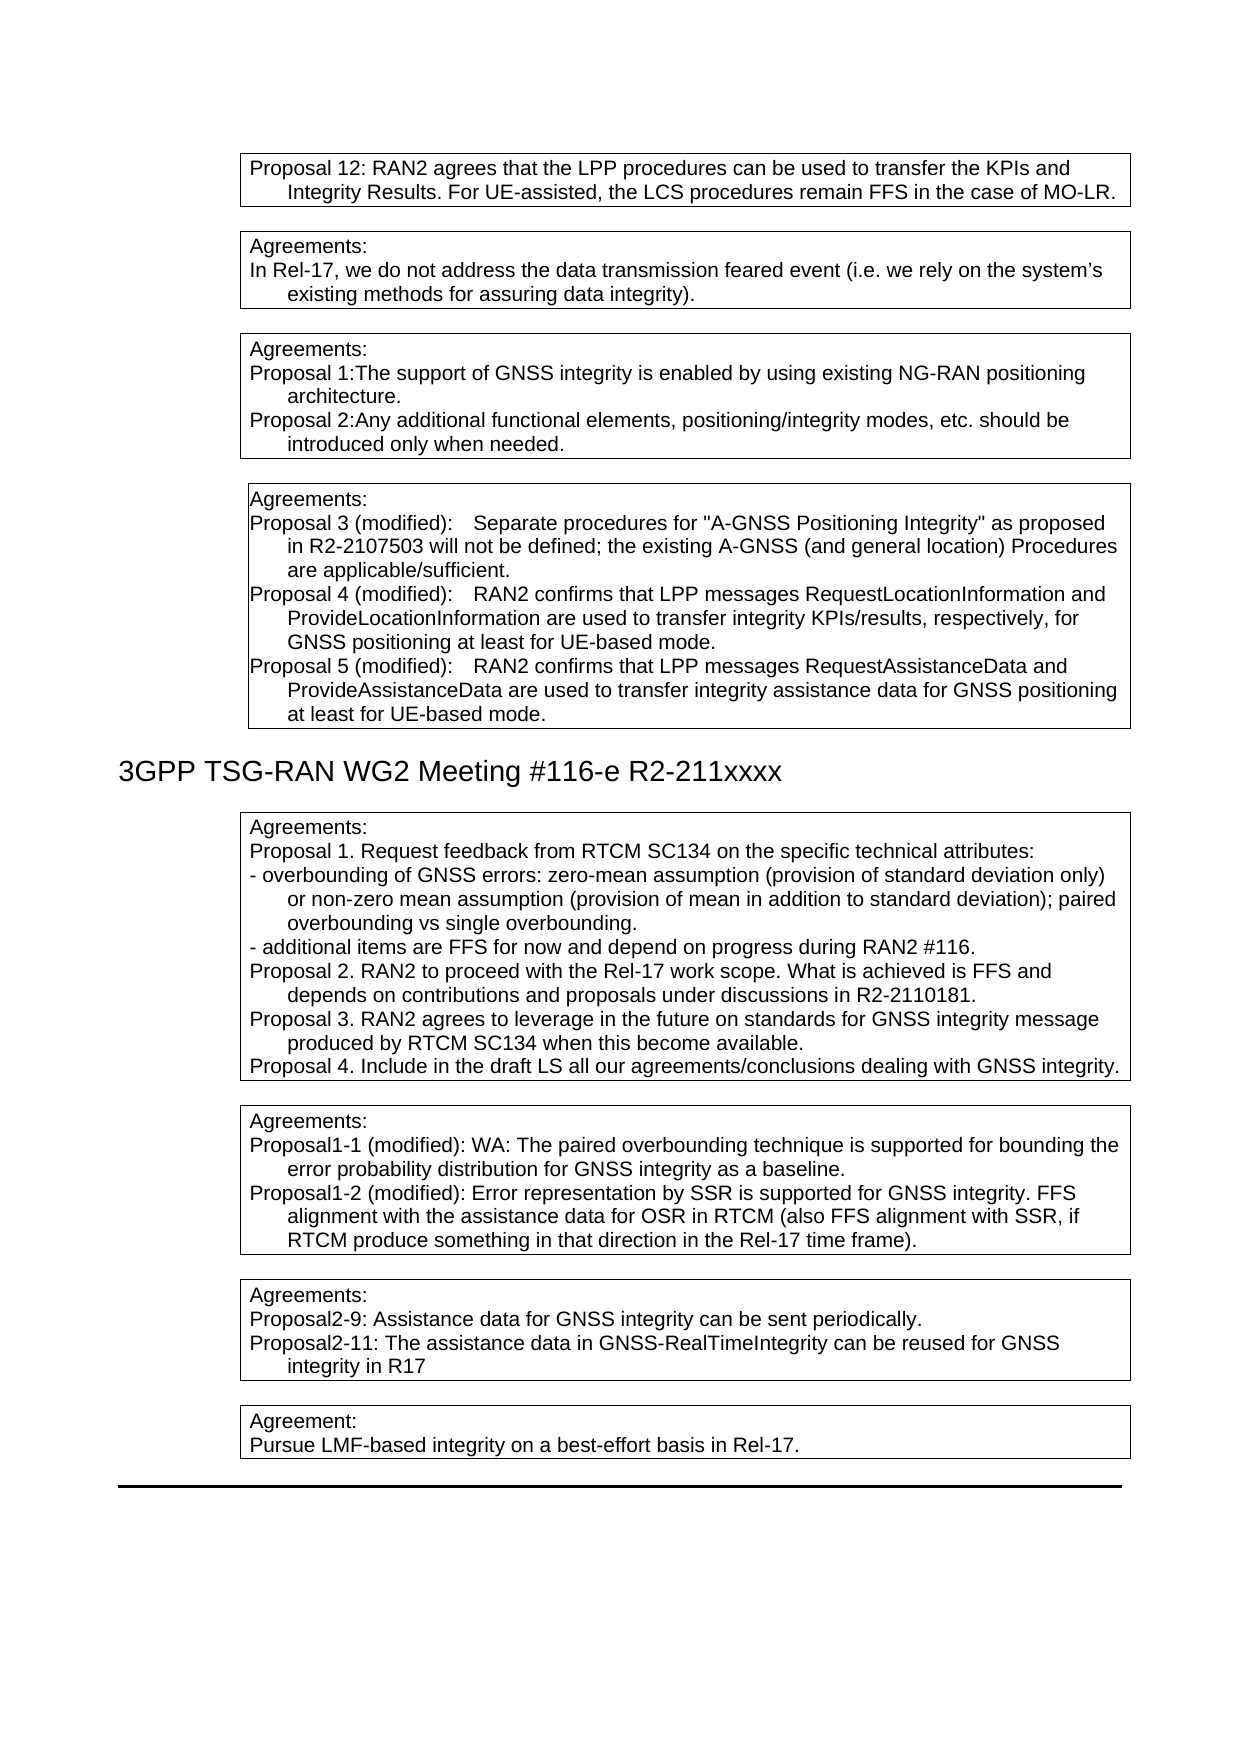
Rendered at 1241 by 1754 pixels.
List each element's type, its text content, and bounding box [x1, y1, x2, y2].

text Agreements: [241, 334, 1130, 357]
text Proposal1-2 (modified): Error representation by SSR is supported for GNSS integrity. FFS alignment with the assistance data for OSR in RTCM (also FFS alignment with SSR, if RTCM produce something in that direction in the Rel-17 time frame). [241, 1177, 1130, 1254]
text In Rel-17, we do not address the data transmission feared event (i.e. we rely on the system’s existing methods for assuring data integrity). [241, 255, 1130, 308]
subtitle 3GPP TSG-RAN WG2 Meeting #116-e R2-211xxxx [118, 754, 1122, 788]
text Agreements: [241, 1280, 1130, 1303]
text Proposal 3 (modified): Separate procedures for "A-GNSS Positioning Integrity" as proposed in R2-2107503 will not be defined; the existing A-GNSS (and general location) Procedures are applicable/sufficient. [249, 507, 1130, 579]
text Pursue LMF-based integrity on a best-effort basis in Rel-17. [241, 1429, 1130, 1458]
text Proposal2-9: Assistance data for GNSS integrity can be sent periodically. [241, 1303, 1130, 1327]
text Proposal 1: The support of GNSS integrity is enabled by using existing NG-RAN positioning architecture. [241, 357, 1130, 405]
text Proposal 4. Include in the draft LS all our agreements/conclusions dealing with GNSS integrity. [241, 1051, 1130, 1080]
text Proposal 3. RAN2 agrees to leverage in the future on standards for GNSS integrity message produced by RTCM SC134 when this become available. [241, 1003, 1130, 1051]
text - overbounding of GNSS errors: zero-mean assumption (provision of standard deviation only) or non-zero mean assumption (provision of mean in addition to standard deviation); paired overbounding vs single overbounding. [241, 859, 1130, 931]
text Proposal1-1 (modified): WA: The paired overbounding technique is supported for bounding the error probability distribution for GNSS integrity as a baseline. [241, 1129, 1130, 1177]
text Proposal 4 (modified): RAN2 confirms that LPP messages RequestLocationInformation and ProvideLocationInformation are used to transfer integrity KPIs/results, respectively, for GNSS positioning at least for UE-based mode. [249, 579, 1130, 651]
text Agreements: [241, 1106, 1130, 1129]
text Proposal2-11: The assistance data in GNSS-RealTimeIntegrity can be reused for GNSS integrity in R17 [241, 1327, 1130, 1380]
text Agreements: [241, 232, 1130, 255]
text Proposal 2: Any additional functional elements, positioning/integrity modes, etc. should be introduced only when needed. [241, 405, 1130, 458]
text Proposal 12: RAN2 agrees that the LPP procedures can be used to transfer the KPIs and Integrity Results. For UE-assisted, the LCS procedures remain FFS in the case of MO-LR. [241, 154, 1130, 206]
text Proposal 5 (modified): RAN2 confirms that LPP messages RequestAssistanceData and ProvideAssistanceData are used to transfer integrity assistance data for GNSS positioning at least for UE-based mode. [249, 651, 1130, 728]
text Proposal 2. RAN2 to proceed with the Rel-17 work scope. What is achieved is FFS and depends on contributions and proposals under discussions in R2-2110181. [241, 955, 1130, 1003]
text Agreements: [249, 484, 1130, 507]
text Agreement: [241, 1406, 1130, 1429]
text Agreements: [241, 813, 1130, 836]
text Proposal 1. Request feedback from RTCM SC134 on the specific technical attributes: [241, 836, 1130, 859]
text - additional items are FFS for now and depend on progress during RAN2 #116. [241, 931, 1130, 955]
